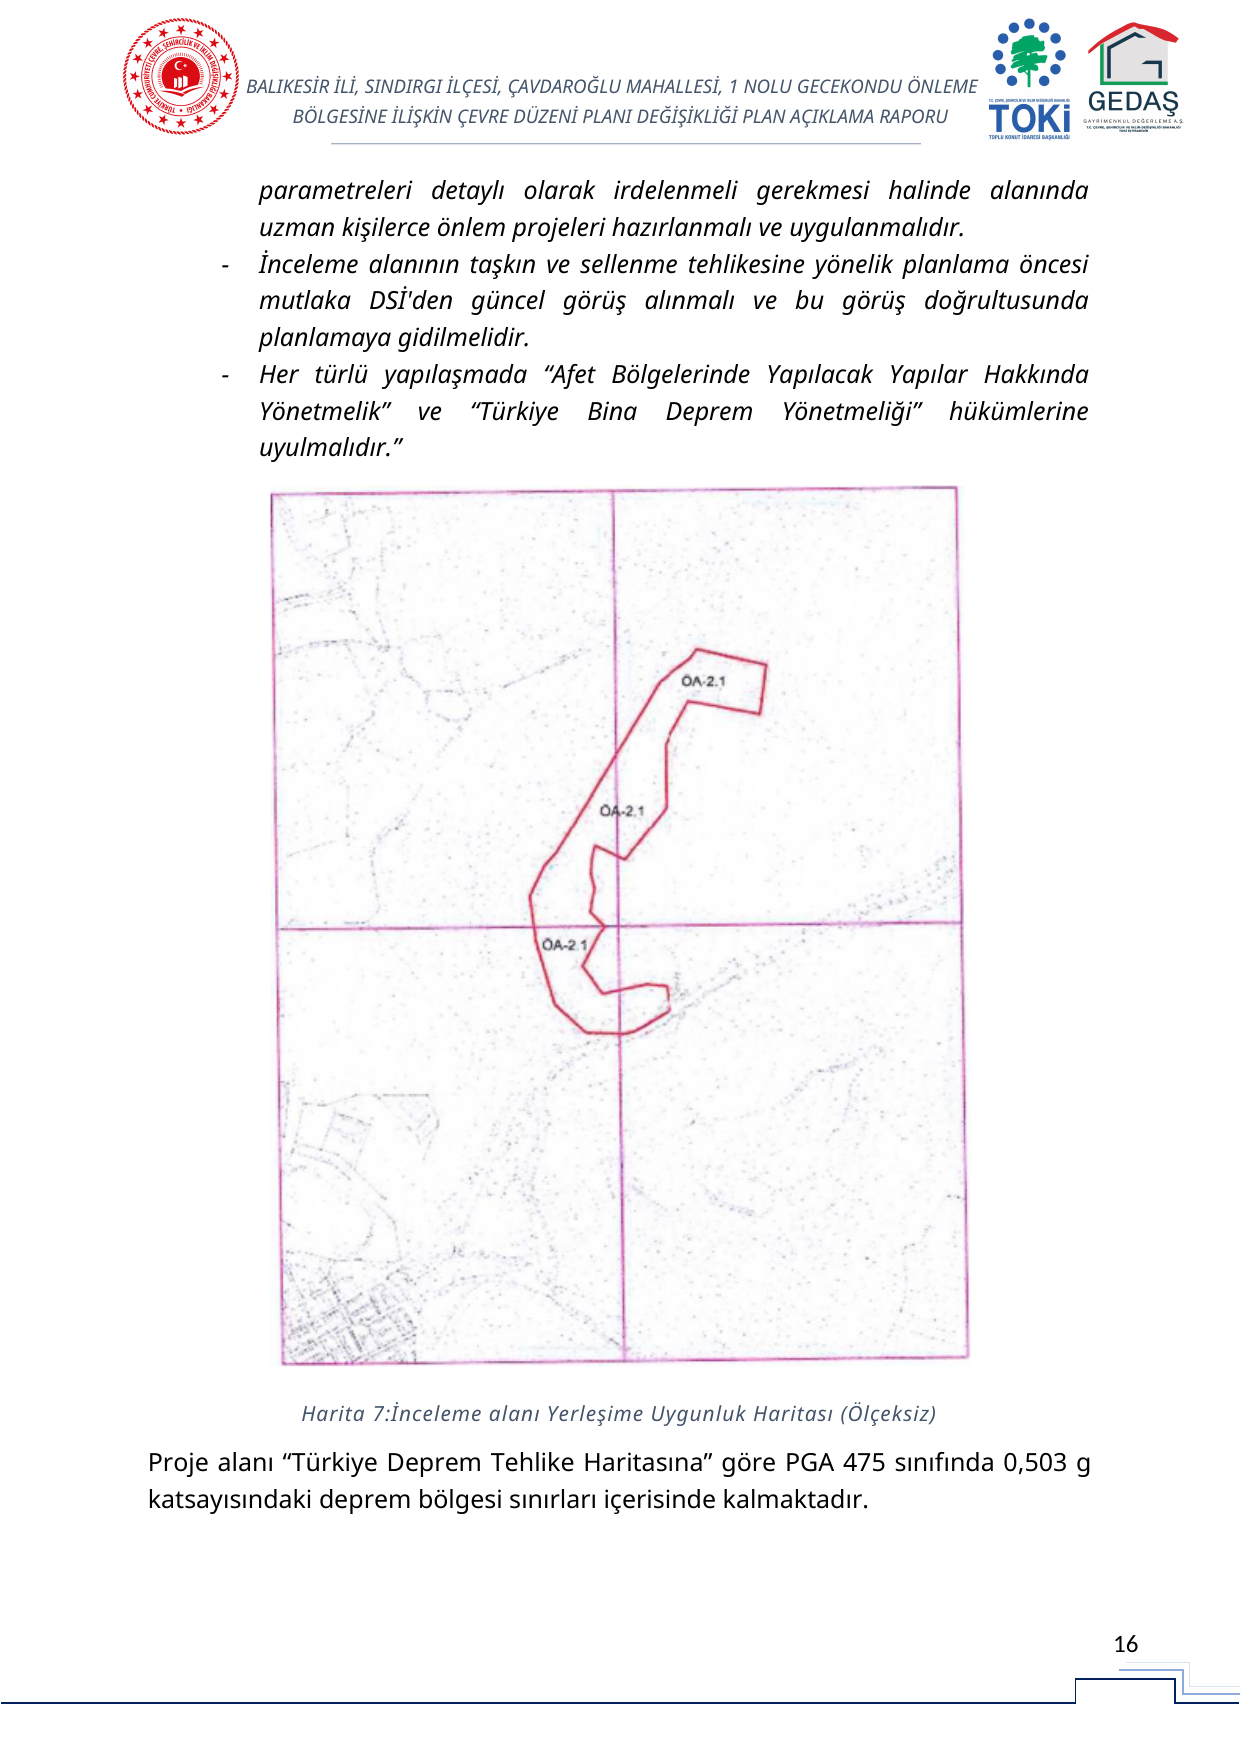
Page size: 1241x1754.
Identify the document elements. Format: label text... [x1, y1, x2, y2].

picture [977, 15, 1191, 153]
picture [265, 483, 975, 1368]
list Her türlü yapılaşmada “Afet Bölgelerinde Yapılacak Yapılar Hakkında Yönetmelik” ve “Türkiye Bina Deprem Yönetmeliği” hükümlerine uyulmalıdır.” [221, 357, 1093, 464]
list İnceleme alanının taşkın ve sellenme tehlikesine yönelik planlama öncesi mutlaka DSİ'den güncel görüş alınmalı ve bu görüş doğrultusunda planlamaya gidilmelidir. [221, 246, 1093, 354]
picture [119, 15, 243, 141]
text Proje alanı “Türkiye Deprem Tehlike Haritasına” göre PGA 475 sınıfında 0,503 g katsayısındaki deprem bölgesi sınırları içerisinde kalmaktadır. [148, 1445, 1093, 1516]
